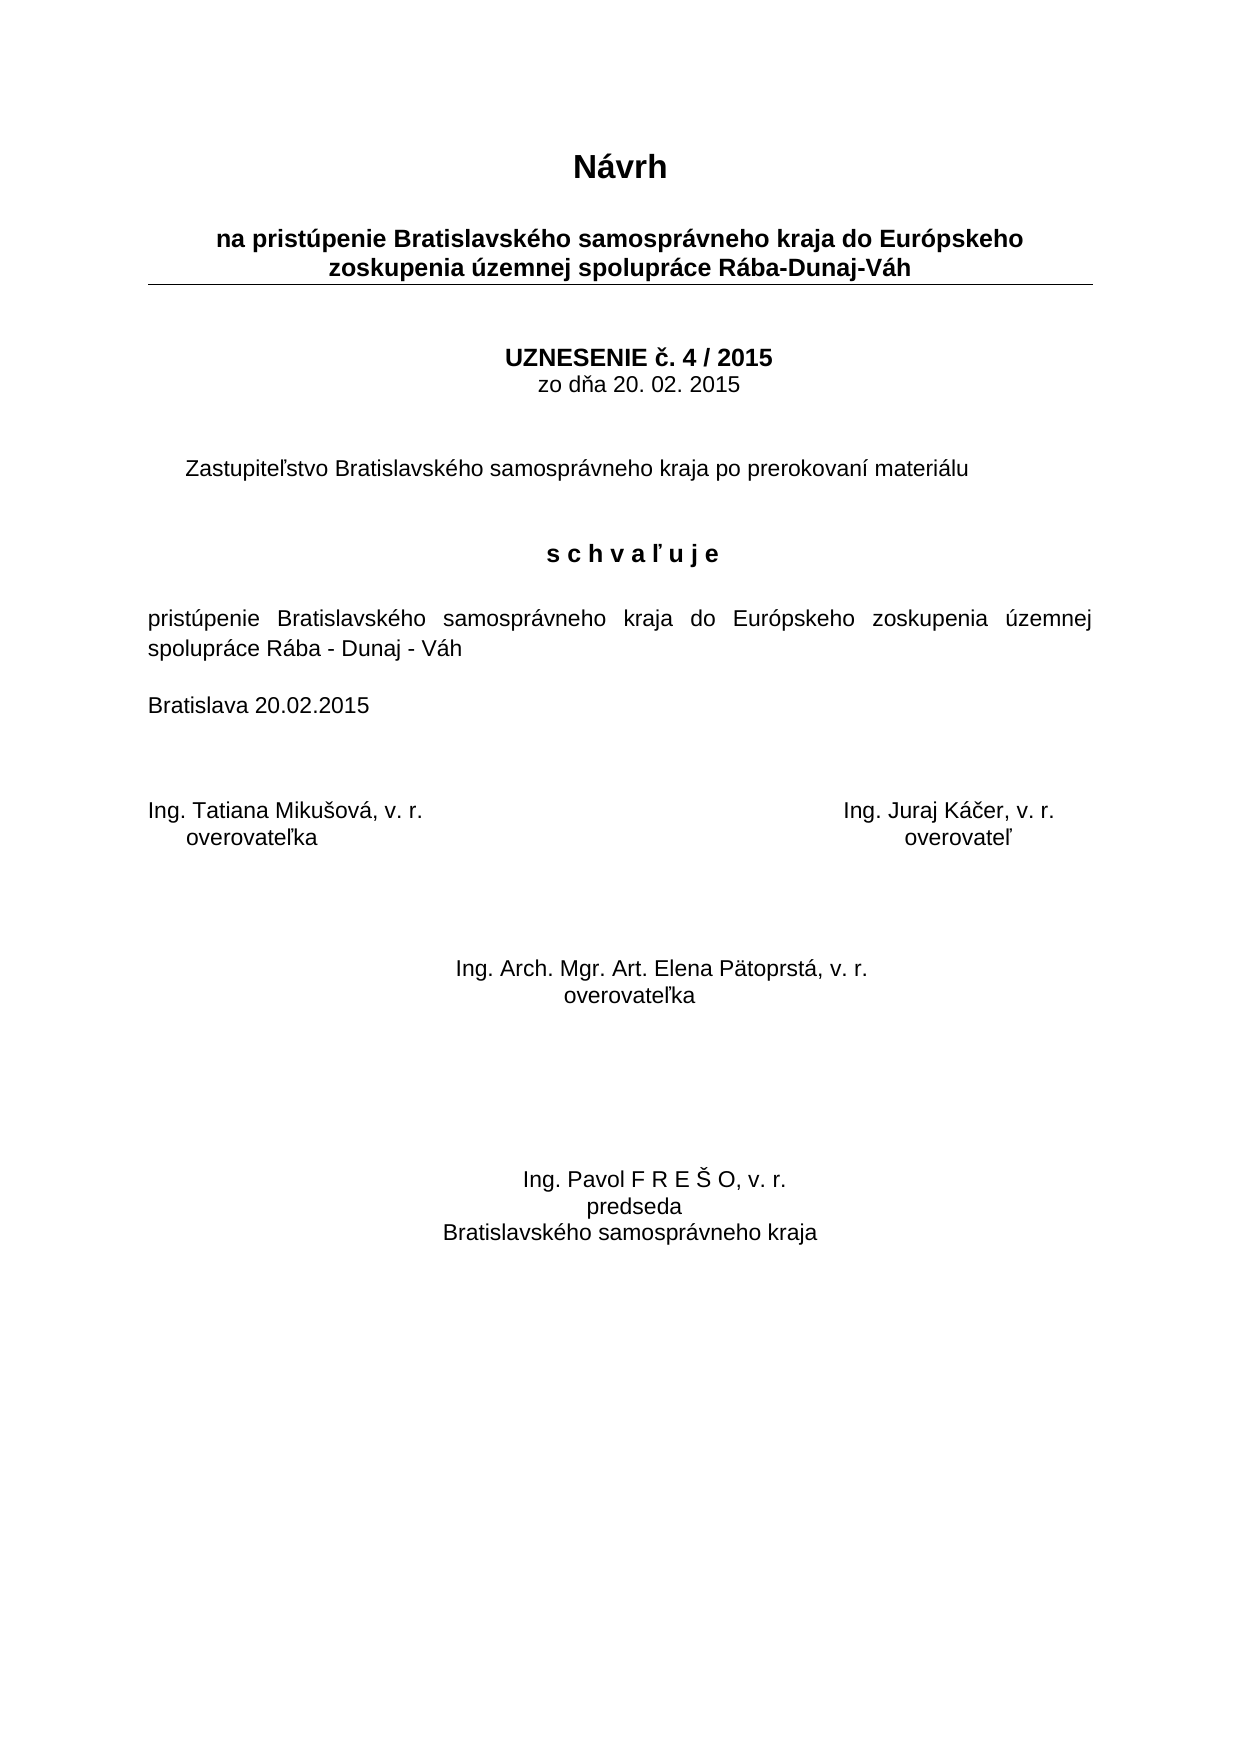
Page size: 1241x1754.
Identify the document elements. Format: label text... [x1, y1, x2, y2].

text Návrh [148, 148, 1093, 186]
text Zastupiteľstvo Bratislavského samosprávneho kraja po prerokovaní materiálu [185, 455, 1093, 482]
text pristúpenie Bratislavského samosprávneho kraja do Európskeho zoskupenia územnej spolupráce Rába - Dunaj - Váh [148, 605, 1093, 662]
text Bratislavského samosprávneho kraja [148, 1219, 1093, 1245]
text zo dňa 20. 02. 2015 [185, 371, 1093, 398]
text Ing. Pavol F R E Š O, v. r. [148, 1166, 1093, 1193]
text Bratislava 20.02.2015 [148, 692, 1093, 718]
text Ing. Arch. Mgr. Art. Elena Pätoprstá, v. r. [148, 955, 1093, 982]
text UZNESENIE č. 4 / 2015 [185, 343, 1093, 371]
text overovateľka overovateľ [148, 824, 1093, 850]
text predseda [148, 1193, 1093, 1219]
text overovateľka [148, 982, 1093, 1008]
text s c h v a ľ u j e [546, 539, 1093, 568]
text Ing. Tatiana Mikušová, v. r. Ing. Juraj Káčer, v. r. [148, 797, 1093, 824]
text na pristúpenie Bratislavského samosprávneho kraja do Európskeho zoskupenia územnej spolupráce Rába-Dunaj-Váh [148, 224, 1093, 284]
